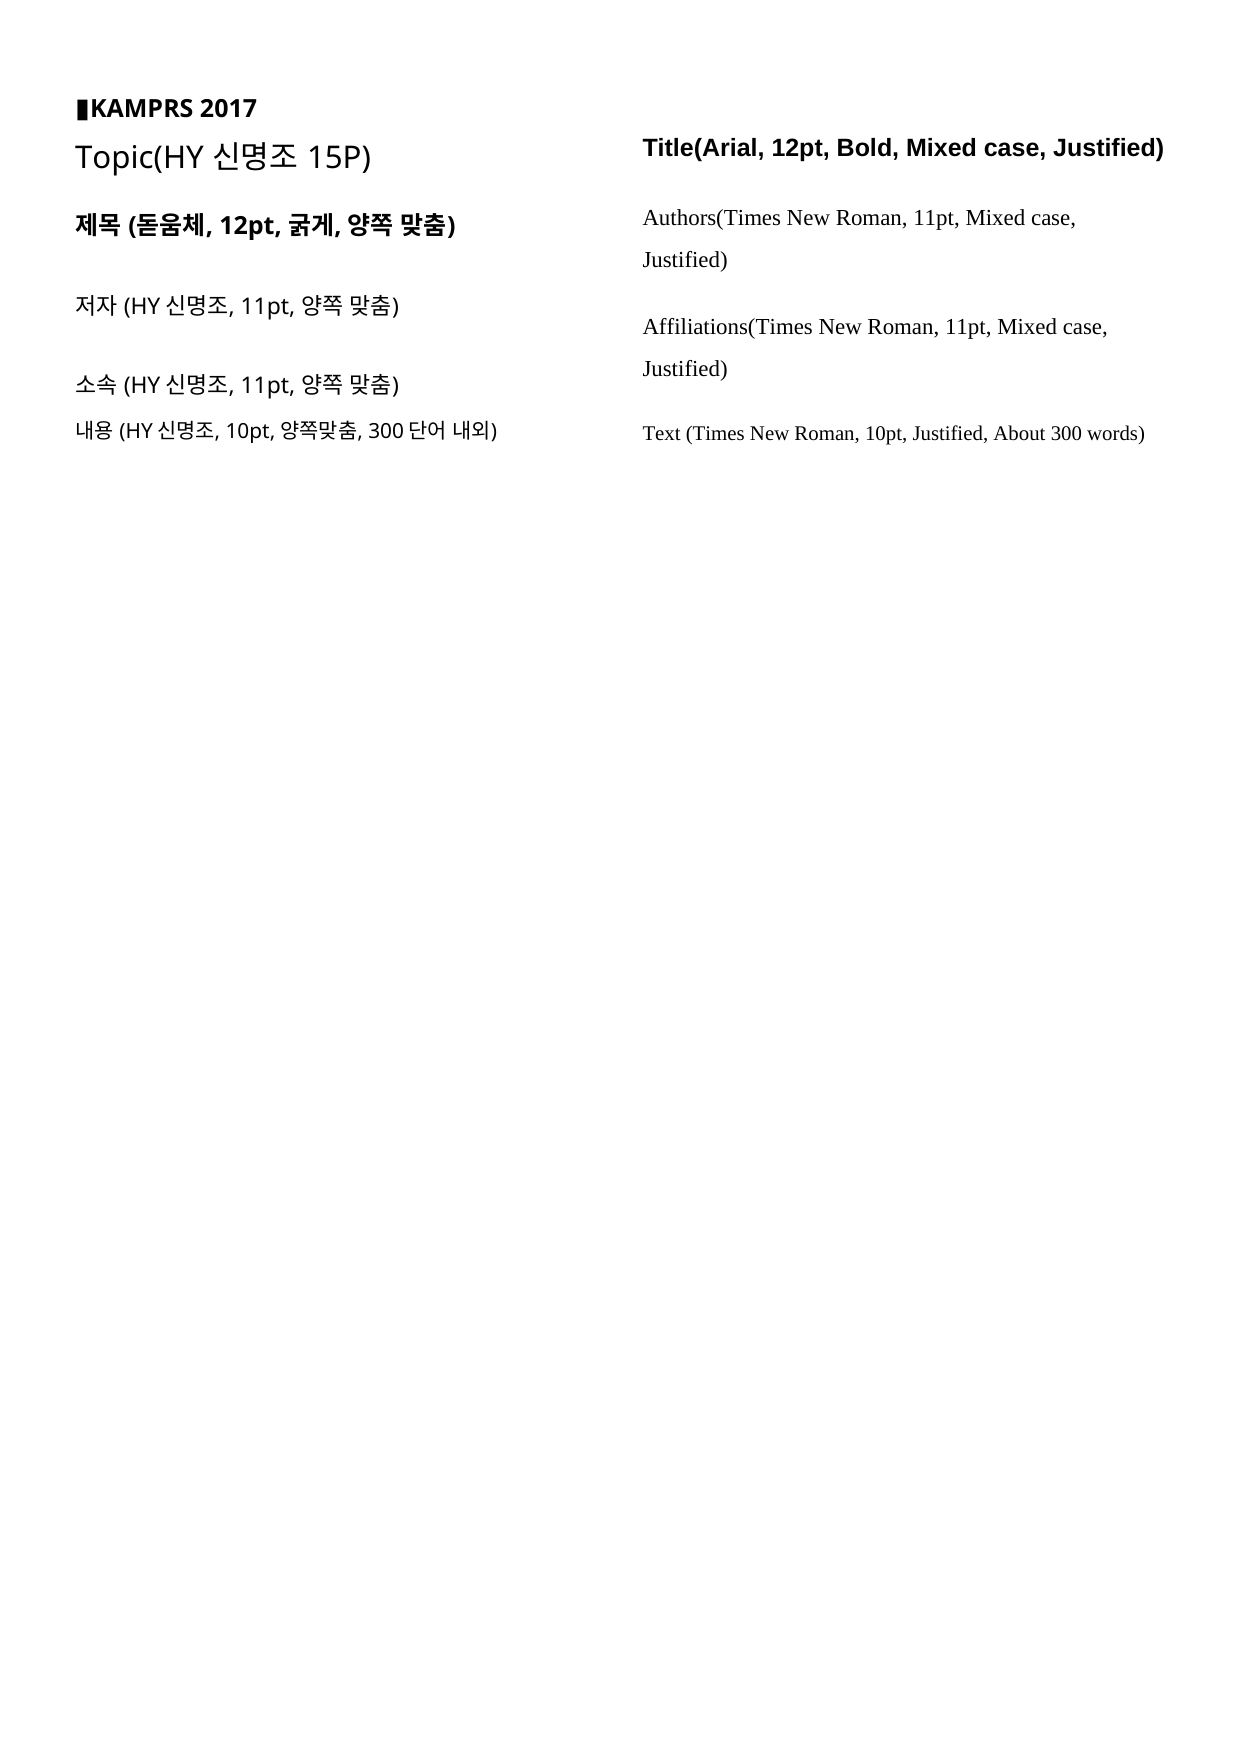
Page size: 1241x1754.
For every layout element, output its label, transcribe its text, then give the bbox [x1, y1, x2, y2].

text 소속 (HY신명조, 11pt, 양쪽 맞춤) [75, 366, 598, 400]
text Text (Times New Roman, 10pt, Justified, About 300 words) [642, 422, 1165, 445]
text Title(Arial, 12pt, Bold, Mixed case, Justified) [642, 133, 1165, 161]
text Authors(Times New Roman, 11pt, Mixed case, Justified) [642, 203, 1165, 272]
text 내용 (HY신명조, 10pt, 양쪽맞춤, 300단어 내외) [75, 420, 598, 443]
text Topic(HY 신명조 15P) [75, 133, 598, 178]
text 저자 (HY신명조, 11pt, 양쪽 맞춤) [75, 288, 598, 321]
text 제목 (돋움체, 12pt, 굵게, 양쪽 맞춤) [75, 205, 598, 241]
text Affiliations(Times New Roman, 11pt, Mixed case, Justified) [642, 313, 1165, 381]
